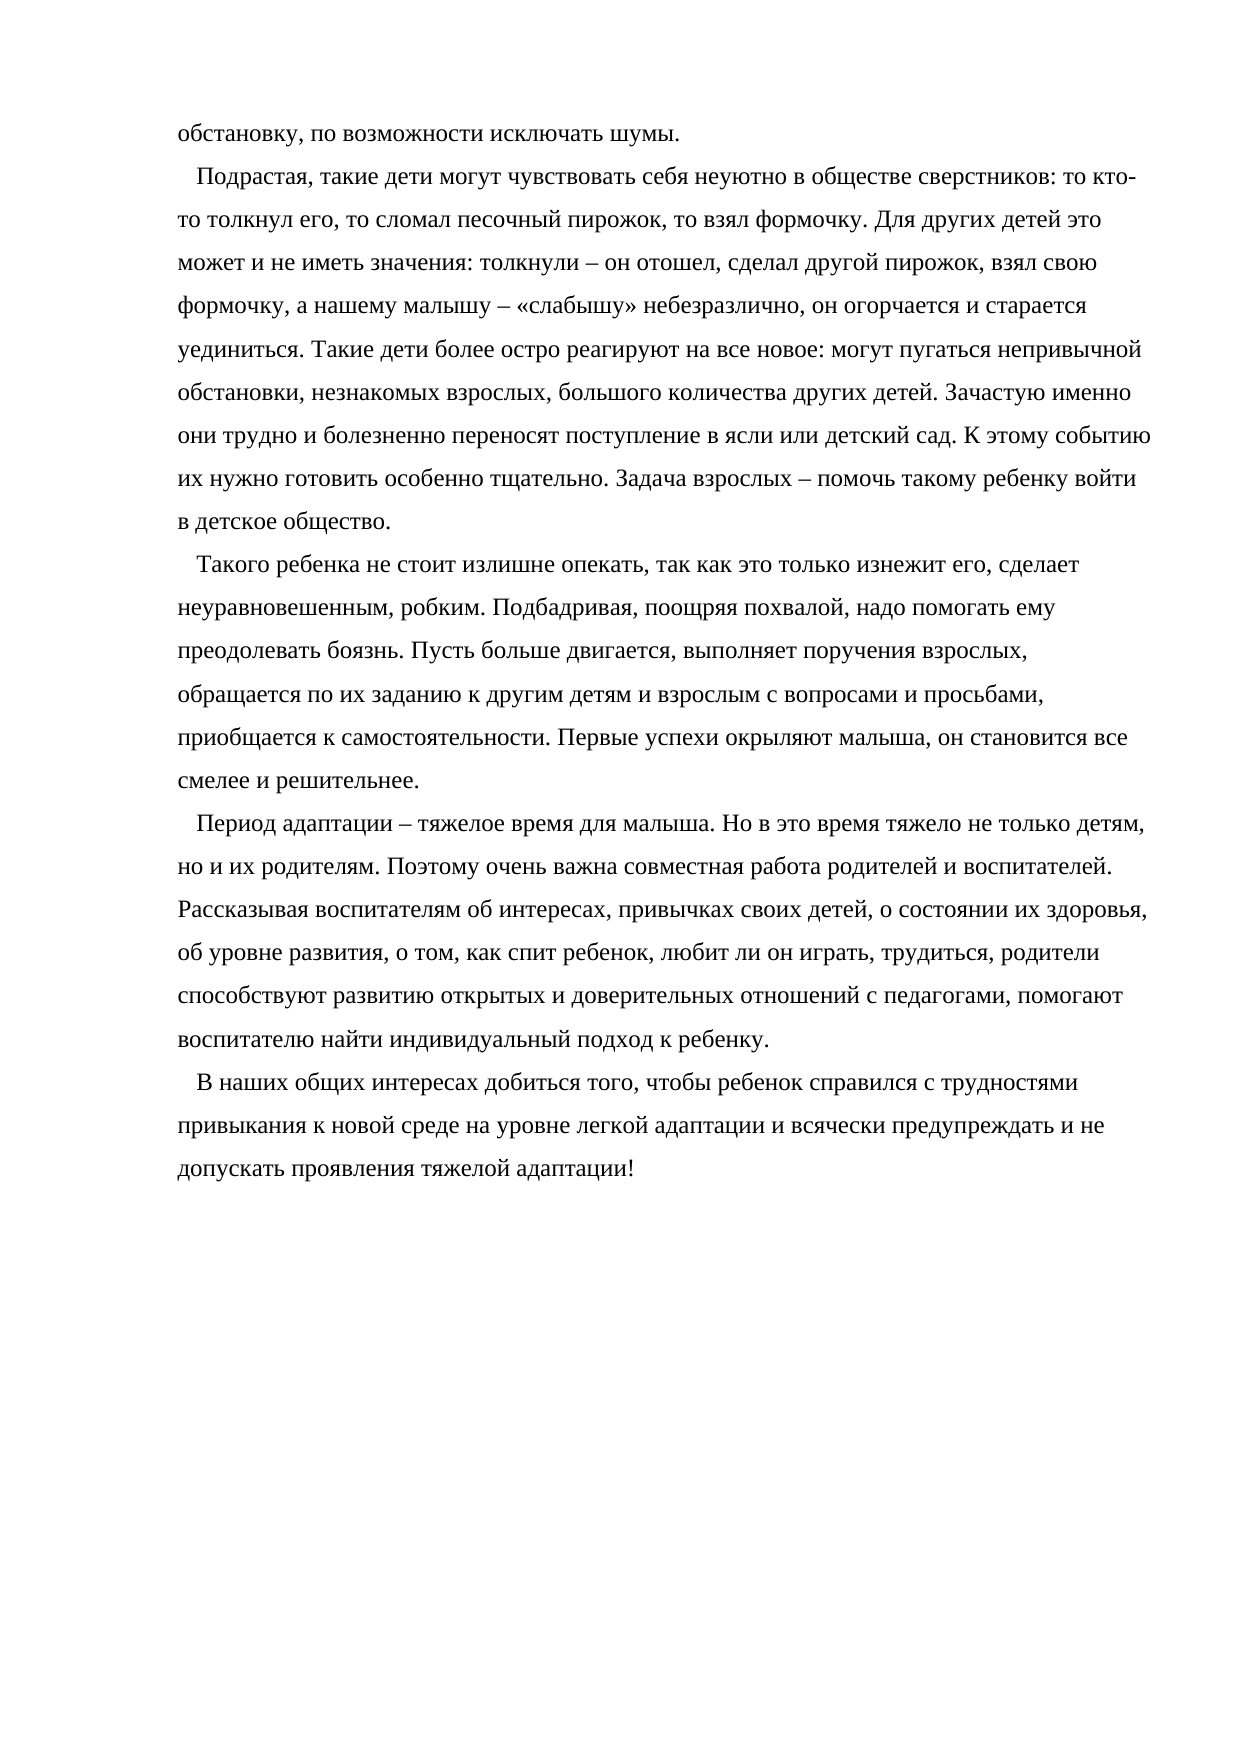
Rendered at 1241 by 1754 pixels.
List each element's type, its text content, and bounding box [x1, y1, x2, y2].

text Такого ребенка не стоит излишне опекать, так как это только изнежит его, сделает неуравновешенным, робким. Подбадривая, поощряя похвалой, надо помогать ему преодолевать боязнь. Пусть больше двигается, выполняет поручения взрослых, обращается по их заданию к другим детям и взрослым с вопросами и просьбами, приобщается к самостоятельности. Первые успехи окрыляют малыша, он становится все смелее и решительнее. [177, 549, 1152, 794]
text Подрастая, такие дети могут чувствовать себя неуютно в обществе сверстников: то кто-то толкнул его, то сломал песочный пирожок, то взял формочку. Для других детей это может и не иметь значения: толкнули – он отошел, сделал другой пирожок, взял свою формочку, а нашему малышу – «слабышу» небезразлично, он огорчается и старается уединиться. Такие дети более остро реагируют на все новое: могут пугаться непривычной обстановки, незнакомых взрослых, большого количества других детей. Зачастую именно они трудно и болезненно переносят поступление в ясли или детский сад. К этому событию их нужно готовить особенно тщательно. Задача взрослых – помочь такому ребенку войти в детское общество. [177, 161, 1152, 535]
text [177, 118, 1152, 147]
text В наших общих интересах добиться того, чтобы ребенок справился с трудностями привыкания к новой среде на уровне легкой адаптации и всячески предупреждать и не допускать проявления тяжелой адаптации! [177, 1067, 1152, 1182]
text Период адаптации – тяжелое время для малыша. Но в это время тяжело не только детям, но и их родителям. Поэтому очень важна совместная работа родителей и воспитателей. Рассказывая воспитателям об интересах, привычках своих детей, о состоянии их здоровья, об уровне развития, о том, как спит ребенок, любит ли он играть, трудиться, родители способствуют развитию открытых и доверительных отношений с педагогами, помогают воспитателю найти индивидуальный подход к ребенку. [177, 808, 1152, 1052]
